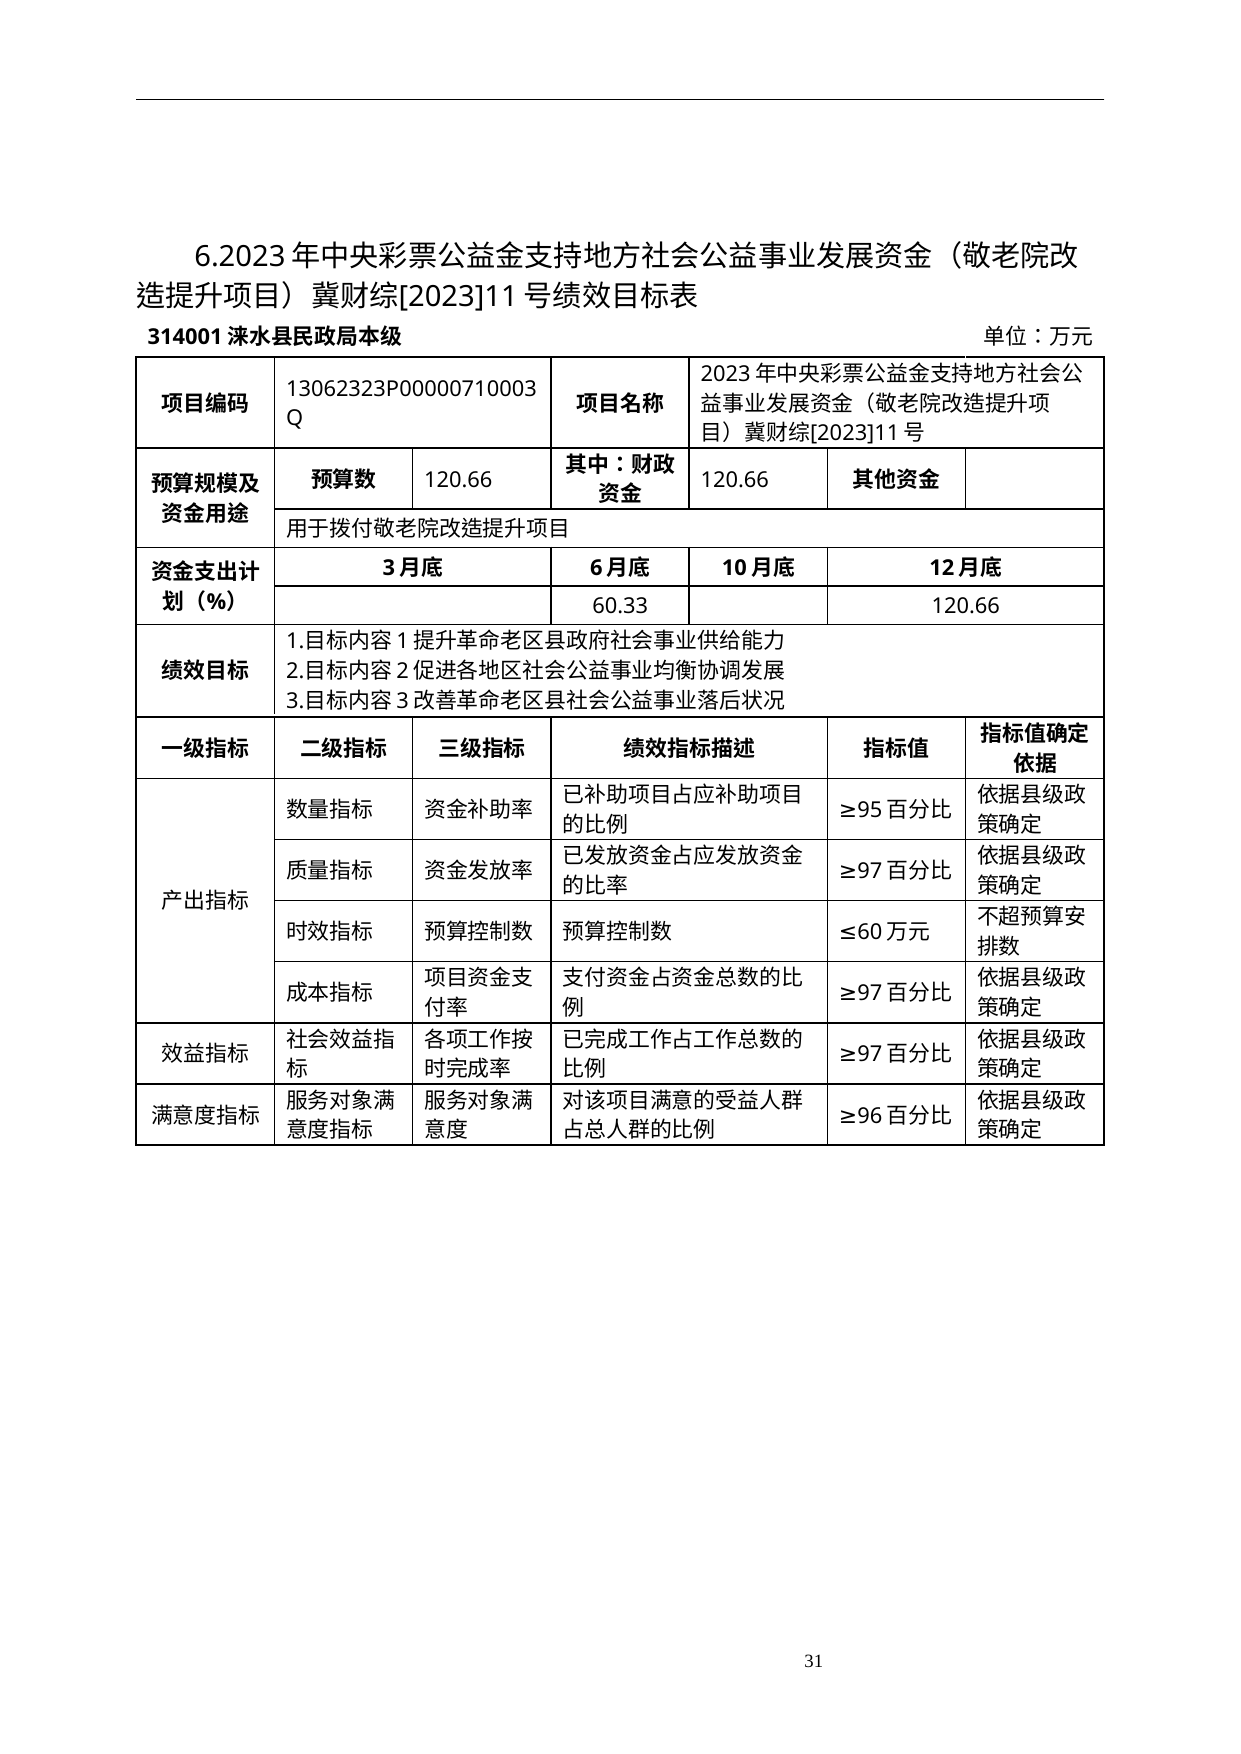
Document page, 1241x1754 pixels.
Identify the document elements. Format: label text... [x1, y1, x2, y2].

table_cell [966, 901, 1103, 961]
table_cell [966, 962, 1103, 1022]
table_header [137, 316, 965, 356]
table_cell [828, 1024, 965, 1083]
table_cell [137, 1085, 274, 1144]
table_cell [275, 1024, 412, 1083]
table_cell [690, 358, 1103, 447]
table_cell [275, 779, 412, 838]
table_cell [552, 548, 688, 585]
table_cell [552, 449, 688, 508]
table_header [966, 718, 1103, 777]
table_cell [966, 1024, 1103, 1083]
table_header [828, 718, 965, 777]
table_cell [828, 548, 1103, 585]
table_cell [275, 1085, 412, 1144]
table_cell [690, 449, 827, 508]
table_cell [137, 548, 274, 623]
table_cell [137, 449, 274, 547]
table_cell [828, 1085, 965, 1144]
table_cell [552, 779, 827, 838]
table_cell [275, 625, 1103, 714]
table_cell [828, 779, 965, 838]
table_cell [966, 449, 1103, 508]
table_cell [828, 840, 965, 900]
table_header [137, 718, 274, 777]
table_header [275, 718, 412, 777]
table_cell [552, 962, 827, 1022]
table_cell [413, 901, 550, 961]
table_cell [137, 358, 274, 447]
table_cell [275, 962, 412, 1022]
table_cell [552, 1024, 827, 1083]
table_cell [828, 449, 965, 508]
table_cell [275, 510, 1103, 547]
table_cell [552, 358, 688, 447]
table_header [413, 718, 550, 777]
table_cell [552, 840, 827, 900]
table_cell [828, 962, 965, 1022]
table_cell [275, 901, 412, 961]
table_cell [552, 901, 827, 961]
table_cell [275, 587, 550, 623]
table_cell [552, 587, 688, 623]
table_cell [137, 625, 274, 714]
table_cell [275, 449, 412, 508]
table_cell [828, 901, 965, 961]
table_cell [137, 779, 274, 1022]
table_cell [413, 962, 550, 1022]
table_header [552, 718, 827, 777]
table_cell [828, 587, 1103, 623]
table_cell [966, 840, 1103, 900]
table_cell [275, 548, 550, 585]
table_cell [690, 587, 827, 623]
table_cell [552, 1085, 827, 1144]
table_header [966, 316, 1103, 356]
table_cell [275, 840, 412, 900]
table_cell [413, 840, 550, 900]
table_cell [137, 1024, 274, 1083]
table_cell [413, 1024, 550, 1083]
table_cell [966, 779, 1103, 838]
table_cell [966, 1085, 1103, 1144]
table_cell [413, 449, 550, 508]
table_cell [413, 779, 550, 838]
text 6.2023年中央彩票公益金支持地方社会公益事业发展资金（敬老院改造提升项目）冀财综[2023]11号绩效目标表 [136, 235, 1104, 315]
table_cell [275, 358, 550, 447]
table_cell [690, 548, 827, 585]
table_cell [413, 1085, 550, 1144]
